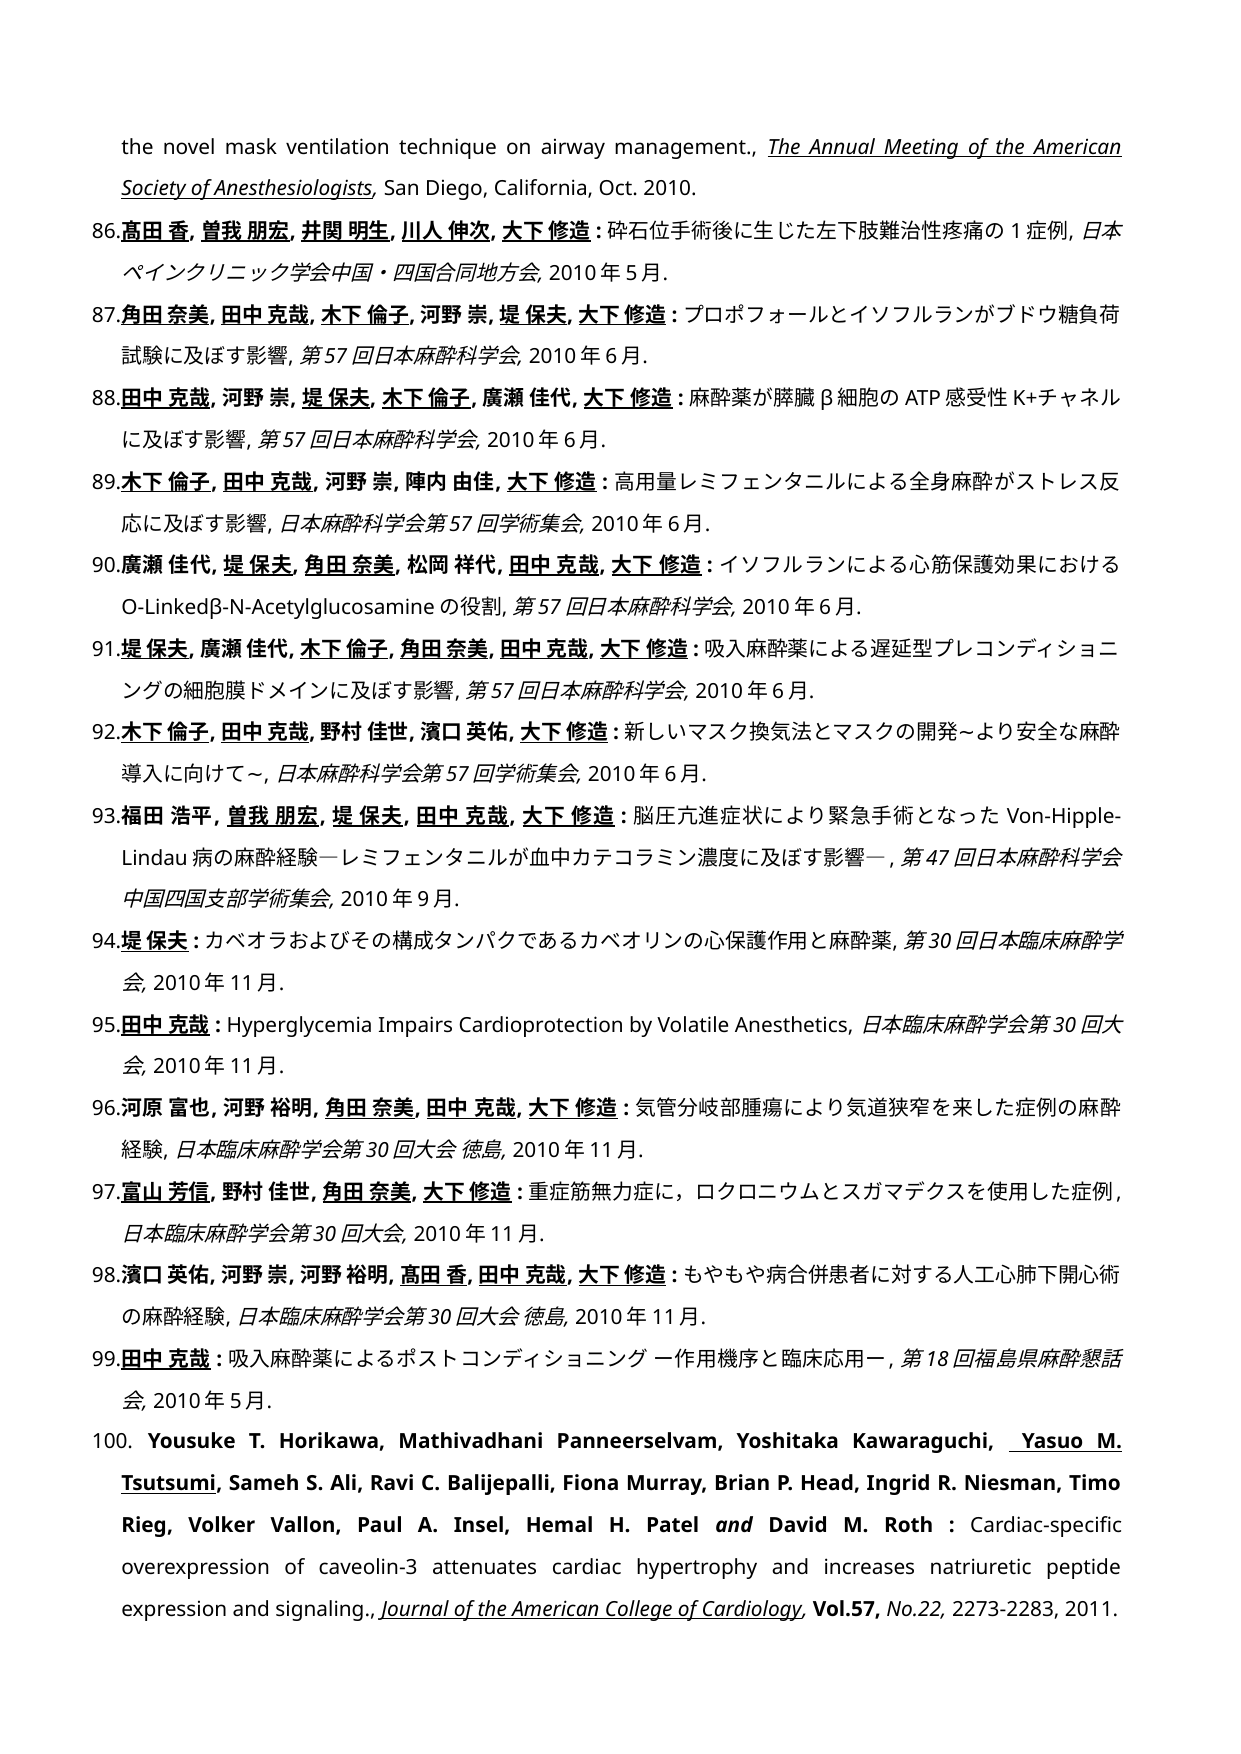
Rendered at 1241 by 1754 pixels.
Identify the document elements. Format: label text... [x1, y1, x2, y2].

list 木下 倫子, 田中 克哉, 野村 佳世, 濱口 英佑, 大下 修造 : 新しいマスク換気法とマスクの開発∼より安全な麻酔導入に向けて∼, 日本麻酔科学会第57回学術集会, 2010年6月. [92, 710, 1122, 793]
list 富山 芳信, 野村 佳世, 角田 奈美, 大下 修造 : 重症筋無力症に，ロクロニウムとスガマデクスを使用した症例, 日本臨床麻酔学会第30回大会, 2010年11月. [92, 1169, 1122, 1253]
list 田中 克哉 : 吸入麻酔薬によるポストコンディショニング ー作用機序と臨床応用ー, 第18回福島県麻酔懇話会, 2010年5月. [92, 1336, 1122, 1420]
list 福田 浩平, 曽我 朋宏, 堤 保夫, 田中 克哉, 大下 修造 : 脳圧亢進症状により緊急手術となったVon-Hipple-Lindau病の麻酔経験―レミフェンタニルが血中カテコラミン濃度に及ぼす影響―, 第47回日本麻酔科学会中国四国支部学術集会, 2010年9月. [92, 793, 1122, 919]
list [92, 125, 1122, 209]
list 濱口 英佑, 河野 崇, 河野 裕明, 髙田 香, 田中 克哉, 大下 修造 : もやもや病合併患者に対する人工心肺下開心術の麻酔経験, 日本臨床麻酔学会第30回大会 徳島, 2010年11月. [92, 1253, 1122, 1336]
list 木下 倫子, 田中 克哉, 河野 崇, 陣内 由佳, 大下 修造 : 高用量レミフェンタニルによる全身麻酔がストレス反応に及ぼす影響, 日本麻酔科学会第57回学術集会, 2010年6月. [92, 459, 1122, 543]
list 髙田 香, 曽我 朋宏, 井関 明生, 川人 伸次, 大下 修造 : 砕石位手術後に生じた左下肢難治性疼痛の1症例, 日本ペインクリニック学会中国・四国合同地方会, 2010年5月. [92, 209, 1122, 292]
list Yousuke T. Horikawa, Mathivadhani Panneerselvam, Yoshitaka Kawaraguchi, Yasuo M. Tsutsumi, Sameh S. Ali, Ravi C. Balijepalli, Fiona Murray, Brian P. Head, Ingrid R. Niesman, Timo Rieg, Volker Vallon, Paul A. Insel, Hemal H. Patel and David M. Roth : Cardiac-specific overexpression of caveolin-3 attenuates cardiac hypertrophy and increases natriuretic peptide expression and signaling., Journal of the American College of Cardiology, Vol.57, No.22, 2273-2283, 2011. [92, 1420, 1122, 1629]
list 堤 保夫 : カベオラおよびその構成タンパクであるカベオリンの心保護作用と麻酔薬, 第30回日本臨床麻酔学会, 2010年11月. [92, 919, 1122, 1002]
list 堤 保夫, 廣瀬 佳代, 木下 倫子, 角田 奈美, 田中 克哉, 大下 修造 : 吸入麻酔薬による遅延型プレコンディショニングの細胞膜ドメインに及ぼす影響, 第57回日本麻酔科学会, 2010年6月. [92, 626, 1122, 710]
list 河原 富也, 河野 裕明, 角田 奈美, 田中 克哉, 大下 修造 : 気管分岐部腫瘍により気道狭窄を来した症例の麻酔経験, 日本臨床麻酔学会第30回大会 徳島, 2010年11月. [92, 1086, 1122, 1169]
list 田中 克哉, 河野 崇, 堤 保夫, 木下 倫子, 廣瀬 佳代, 大下 修造 : 麻酔薬が膵臓β細胞のATP感受性K+チャネルに及ぼす影響, 第57回日本麻酔科学会, 2010年6月. [92, 376, 1122, 459]
list 田中 克哉 : Hyperglycemia Impairs Cardioprotection by Volatile Anesthetics, 日本臨床麻酔学会第30回大会, 2010年11月. [92, 1002, 1122, 1086]
list 廣瀬 佳代, 堤 保夫, 角田 奈美, 松岡 祥代, 田中 克哉, 大下 修造 : イソフルランによる心筋保護効果におけるO-Linkedβ-N-Acetylglucosamineの役割, 第57回日本麻酔科学会, 2010年6月. [92, 543, 1122, 626]
list 角田 奈美, 田中 克哉, 木下 倫子, 河野 崇, 堤 保夫, 大下 修造 : プロポフォールとイソフルランがブドウ糖負荷試験に及ぼす影響, 第57回日本麻酔科学会, 2010年6月. [92, 292, 1122, 376]
